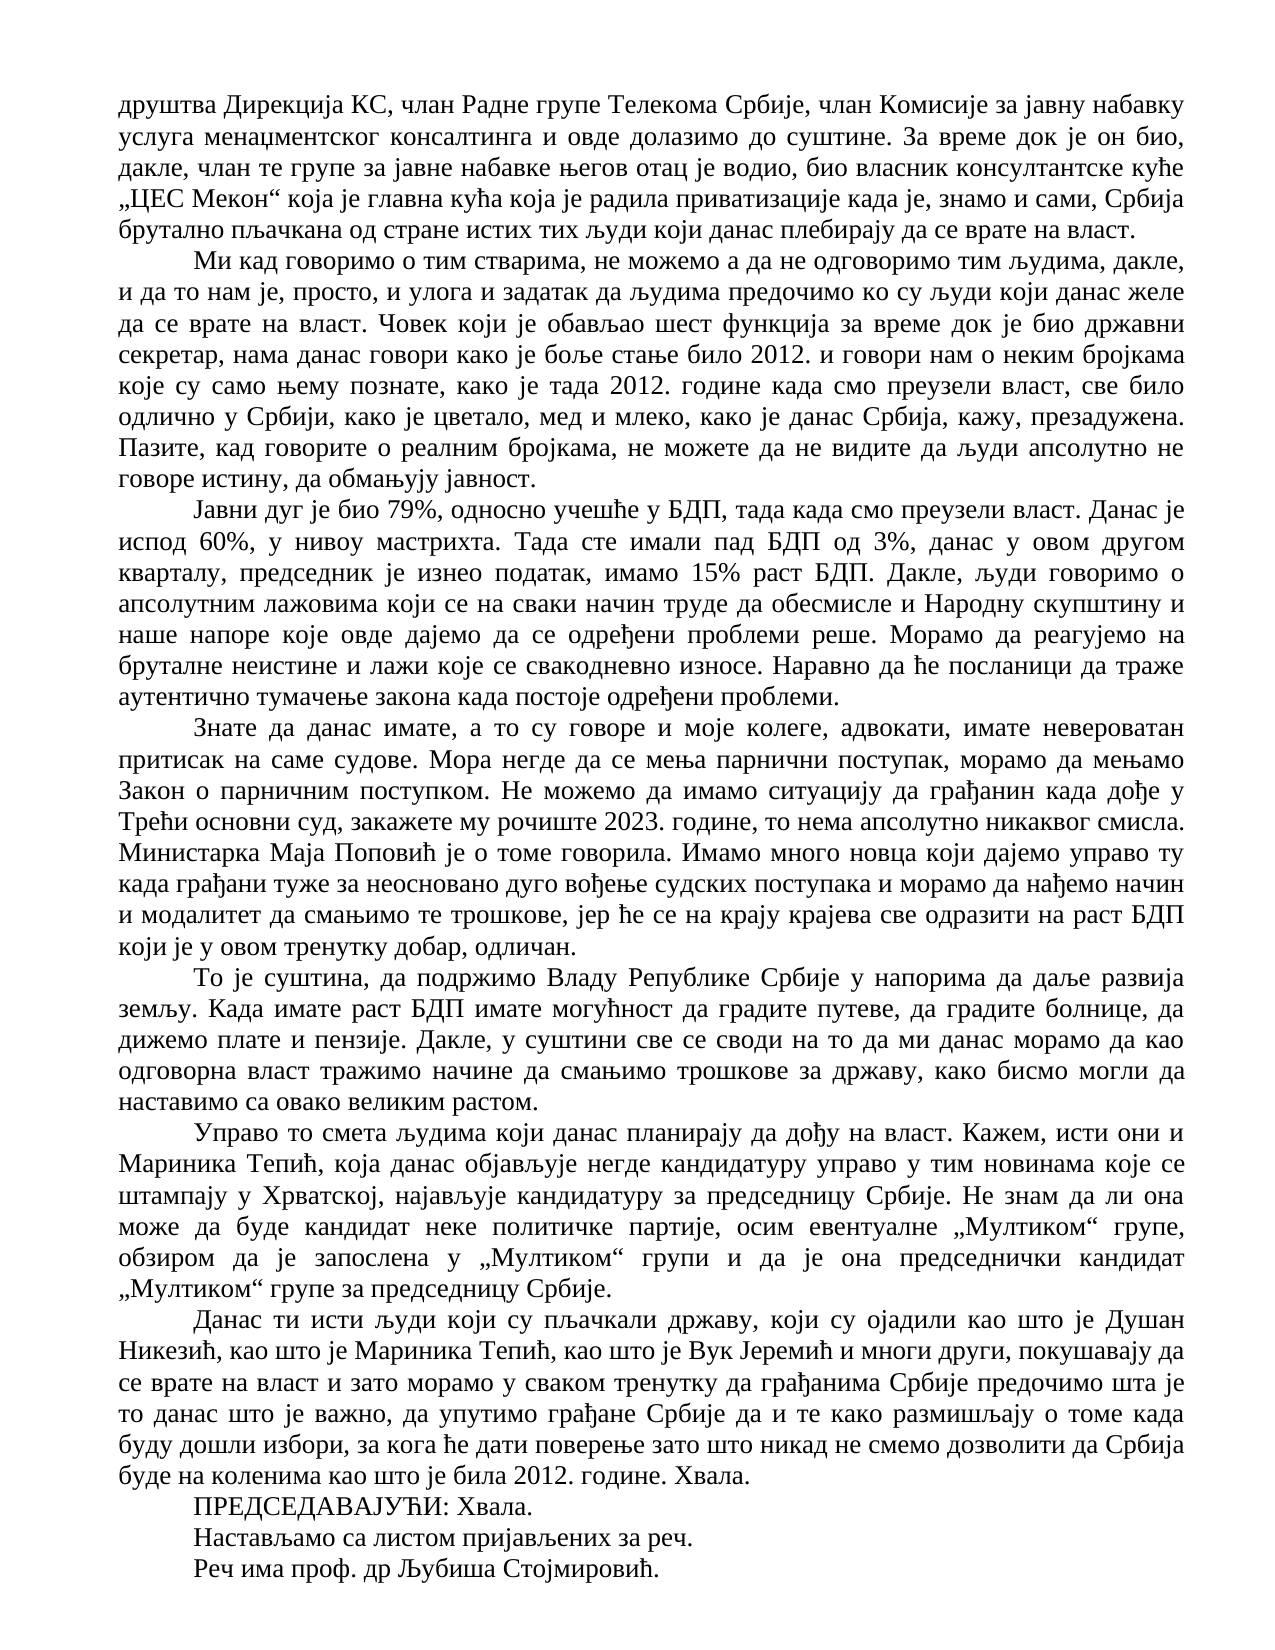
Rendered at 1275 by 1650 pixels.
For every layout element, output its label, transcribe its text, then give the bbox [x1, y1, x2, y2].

text ПРЕДСЕДАВАЈУЋИ: Хвала. [118, 1490, 1186, 1521]
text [118, 89, 1186, 244]
text Настављамо са листом пријављених за реч. [118, 1521, 1186, 1552]
text Ми кад говоримо о тим стварима, не можемо а да не одговоримо тим људима, дакле, и да то нам је, просто, и улога и задатак да људима предочимо ко су људи који данас желе да се врате на власт. Човек који је обављао шест функција за време док је био државни секретар, нама данас говори како је боље стање било 2012. и говори нам о неким бројкама које су само њему познате, како је тада 2012. године када смо преузели власт, све било одлично у Србији, како је цветало, мед и млеко, како је данас Србија, кажу, презадужена. Пазите, кад говорите о реалним бројкама, не можете да не видите да људи апсолутно не говоре истину, да обмањују јавност. [118, 244, 1186, 493]
text Јавни дуг је био 79%, односно учешће у БДП, тада када смо преузели власт. Данас је испод 60%, у нивоу мастрихта. Тада сте имали пад БДП од 3%, данас у овом другом кварталу, председник је изнео податак, имамо 15% раст БДП. Дакле, људи говоримо о апсолутним лажовима који се на сваки начин труде да обесмисле и Народну скупштину и наше напоре које овде дајемо да се одређени проблеми реше. Морамо да реагујемо на бруталне неистине и лажи које се свакодневно износе. Наравно да ће посланици да траже аутентично тумачење закона када постоје одређени проблеми. [118, 493, 1186, 712]
text Управо то смета људима који данас планирају да дођу на власт. Кажем, исти они и Мариника Тепић, која данас објављује негде кандидатуру управо у тим новинама које се штампају у Хрватској, најављује кандидатуру за председницу Србије. Не знам да ли она може да буде кандидат неке политичке партије, осим евентуалне „Мултиком“ групе, обзиром да је запослена у „Мултиком“ групи и да је она председнички кандидат „Мултиком“ групе за председницу Србије. [118, 1116, 1186, 1303]
text Данас ти исти људи који су пљачкали државу, који су ојадили као што је Душан Никезић, као што је Мариника Тепић, као што је Вук Јеремић и многи други, покушавају да се врате на власт и зато морамо у сваком тренутку да грађанима Србије предочимо шта је то данас што је важно, да упутимо грађане Србије да и те како размишљају о томе када буду дошли избори, за кога ће дати поверење зато што никад не смемо дозволити да Србија буде на коленима као што је била 2012. године. Хвала. [118, 1303, 1186, 1490]
text Реч има проф. др Љубиша Стојмировић. [118, 1552, 1186, 1584]
text То је суштина, да подржимо Владу Републике Србије у напорима да даље развија земљу. Када имате раст БДП имате могућност да градите путеве, да градите болнице, да дижемо плате и пензије. Дакле, у суштини све се своди на то да ми данас морамо да као одговорна власт тражимо начине да смањимо трошкове за државу, како бисмо могли да наставимо са овако великим растом. [118, 961, 1186, 1116]
text Знате да данас имате, а то су говоре и моје колеге, адвокати, имате невероватан притисак на саме судове. Мора негде да се мења парнични поступак, морамо да мењамо Закон о парничним поступком. Не можемо да имамо ситуацију да грађанин када дође у Трећи основни суд, закажете му рочиште 2023. године, то нема апсолутно никаквог смисла. Министарка Маја Поповић је о томе говорила. Имамо много новца који дајемо управо ту када грађани туже за неосновано дуго вођење судских поступака и морамо да нађемо начин и модалитет да смањимо те трошкове, јер ће се на крају крајева све одразити на раст БДП који је у овом тренутку добар, одличан. [118, 712, 1186, 961]
